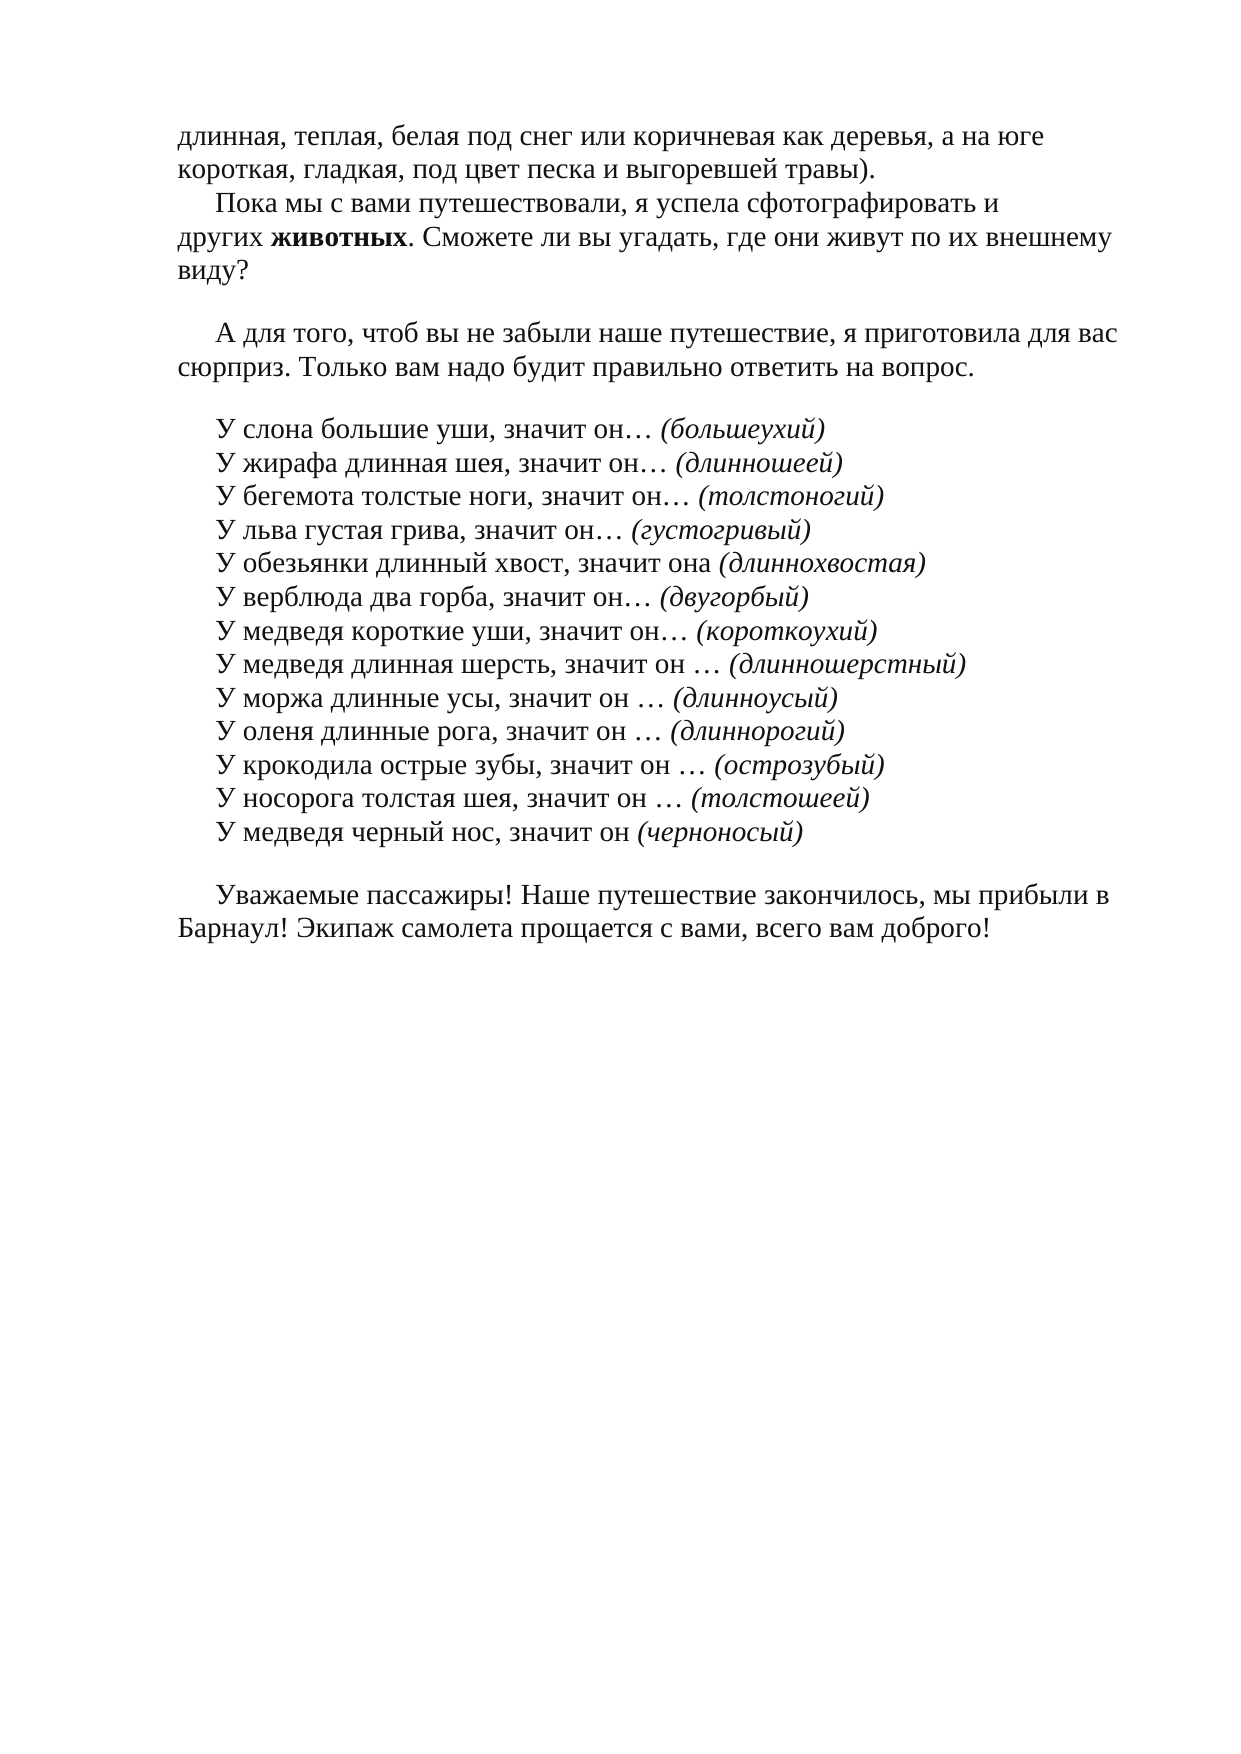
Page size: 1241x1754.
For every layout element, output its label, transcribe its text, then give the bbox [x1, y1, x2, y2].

text А для того, чтоб вы не забыли наше путешествие, я приготовила для вас сюрприз. Только вам надо будит правильно ответить на вопрос. [177, 315, 1152, 382]
text У крокодила острые зубы, значит он … (острозубый) [177, 747, 1152, 780]
text У жирафа длинная шея, значит он… (длинношеей) [177, 445, 1152, 478]
text У бегемота толстые ноги, значит он… (толстоногий) [177, 478, 1152, 512]
text У слона большие уши, значит он… (большеухий) [177, 411, 1152, 445]
text У оленя длинные рога, значит он … (длиннорогий) [177, 713, 1152, 747]
text У медведя длинная шерсть, значит он … (длинношерстный) [177, 646, 1152, 680]
text У медведя черный нос, значит он (черноносый) [177, 814, 1152, 847]
text У льва густая грива, значит он… (густогривый) [177, 512, 1152, 546]
text У обезьянки длинный хвост, значит она (длиннохвостая) [177, 546, 1152, 579]
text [177, 118, 1152, 185]
text Пока мы с вами путешествовали, я успела сфотографировать и других животных. Сможете ли вы угадать, где они живут по их внешнему виду? [177, 185, 1152, 286]
text У верблюда два горба, значит он… (двугорбый) [177, 579, 1152, 613]
text У моржа длинные усы, значит он … (длинноусый) [177, 680, 1152, 713]
text У медведя короткие уши, значит он… (короткоухий) [177, 613, 1152, 646]
text У носорога толстая шея, значит он … (толстошеей) [177, 780, 1152, 814]
text Уважаемые пассажиры! Наше путешествие закончилось, мы прибыли в Барнаул! Экипаж самолета прощается с вами, всего вам доброго! [177, 877, 1152, 944]
